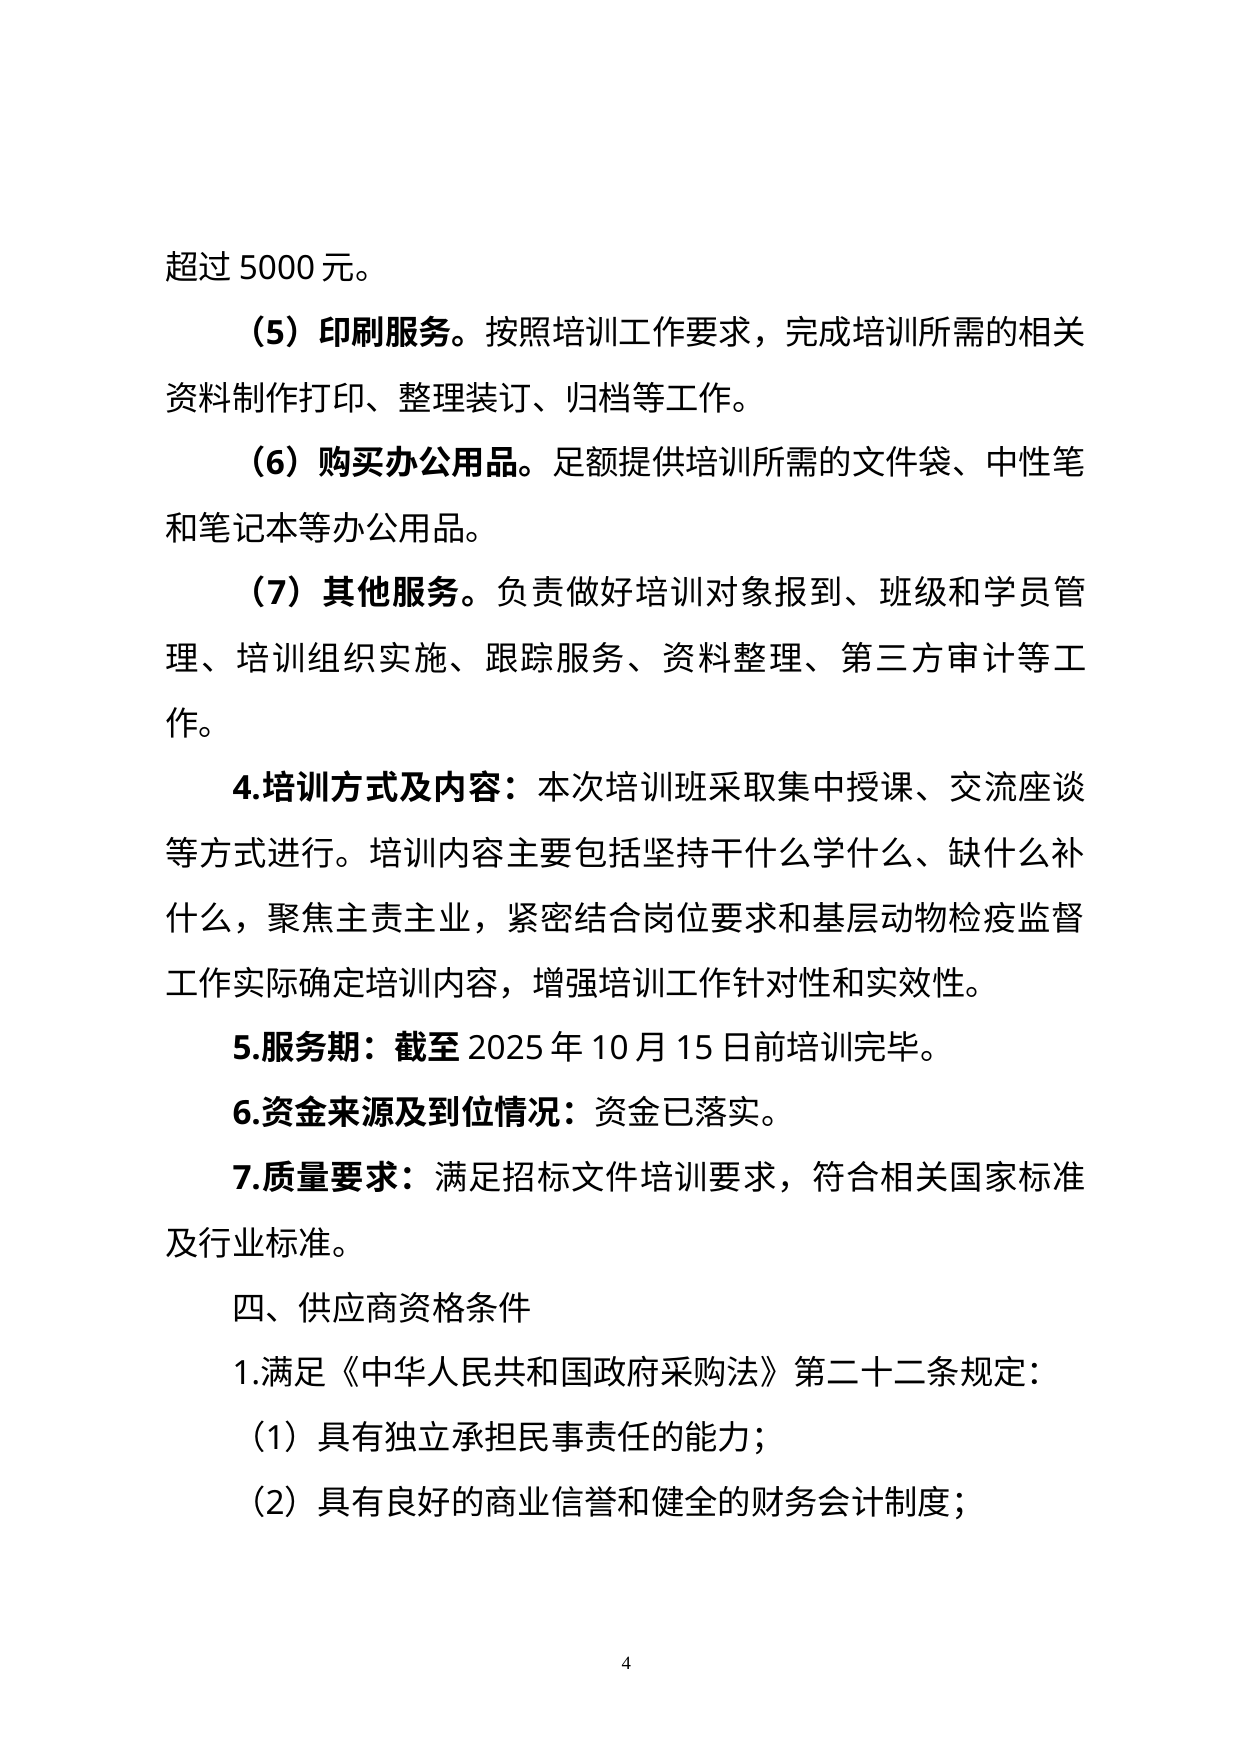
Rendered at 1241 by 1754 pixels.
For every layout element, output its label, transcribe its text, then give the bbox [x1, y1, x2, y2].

list 6.资金来源及到位情况：资金已落实。 [165, 1078, 1087, 1143]
text 四、供应商资格条件 [165, 1273, 1087, 1338]
text （7）其他服务。负责做好培训对象报到、班级和学员管理、培训组织实施、跟踪服务、资料整理、第三方审计等工作。 [165, 558, 1087, 753]
text （5）印刷服务。按照培训工作要求，完成培训所需的相关资料制作打印、整理装订、归档等工作。 [165, 298, 1087, 428]
list （1）具有独立承担民事责任的能力； [165, 1403, 1087, 1468]
list （2）具有良好的商业信誉和健全的财务会计制度； [165, 1468, 1087, 1533]
list 4.培训方式及内容：本次培训班采取集中授课、交流座谈等方式进行。培训内容主要包括坚持干什么学什么、缺什么补什么，聚焦主责主业，紧密结合岗位要求和基层动物检疫监督工作实际确定培训内容，增强培训工作针对性和实效性。 [165, 753, 1087, 1013]
list 7.质量要求：满足招标文件培训要求，符合相关国家标准及行业标准。 [165, 1143, 1087, 1273]
list 5.服务期：截至2025年10月15日前培训完毕。 [165, 1013, 1087, 1078]
list 1.满足《中华人民共和国政府采购法》第二十二条规定： [165, 1338, 1087, 1403]
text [165, 233, 1087, 298]
text （6）购买办公用品。足额提供培训所需的文件袋、中性笔和笔记本等办公用品。 [165, 428, 1087, 558]
